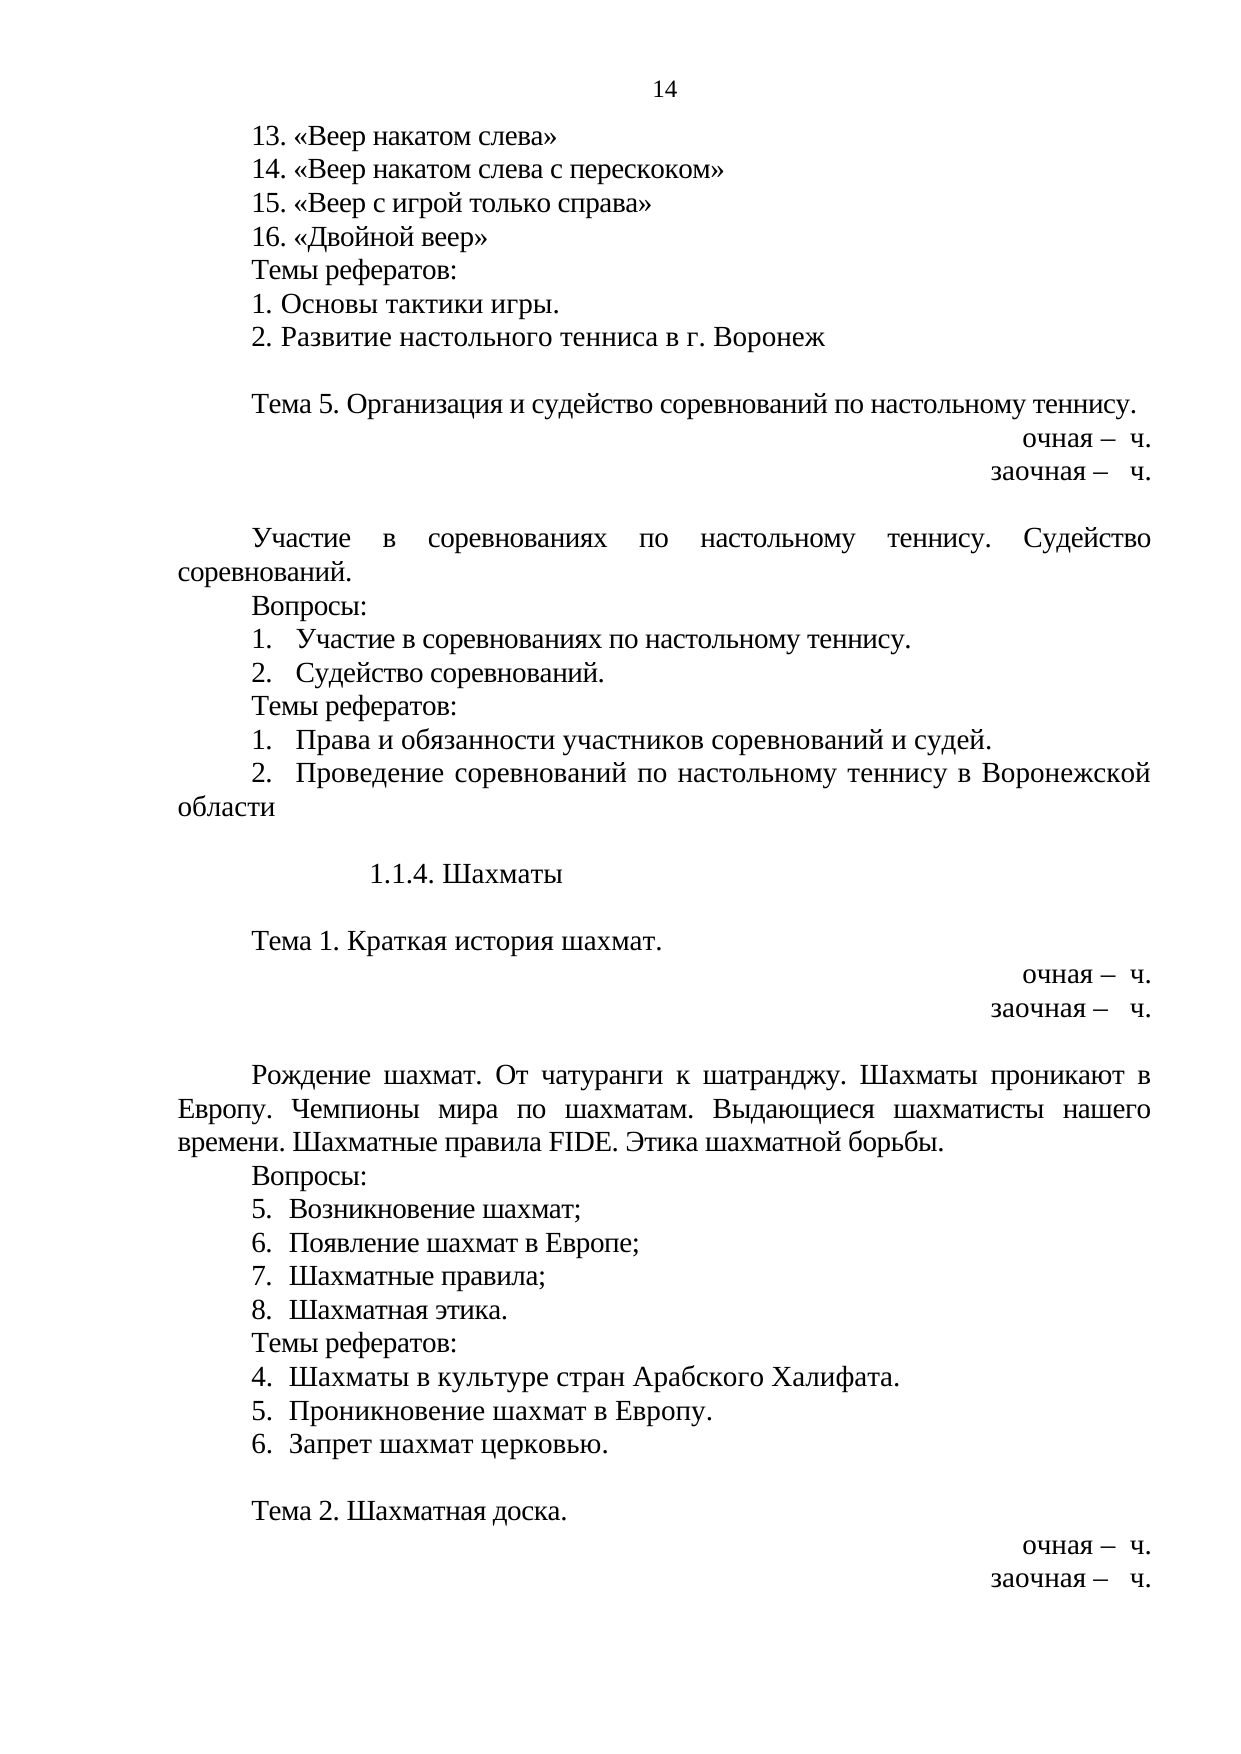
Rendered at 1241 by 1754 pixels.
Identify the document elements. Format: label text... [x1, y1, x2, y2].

list Появление шахмат в Европе; [251, 1225, 1152, 1258]
text 13. «Веер накатом слева» [177, 118, 1152, 152]
list Шахматные правила; [251, 1258, 1152, 1292]
text 16. «Двойной веер» [177, 219, 1152, 252]
text заочная – ч. [177, 453, 1152, 487]
list Шахматы в культуре стран Арабского Халифата. [251, 1359, 1152, 1393]
text Темы рефератов: [177, 688, 1152, 722]
list Судейство соревнований. [251, 655, 1152, 688]
list Основы тактики игры. [251, 286, 1152, 319]
list Права и обязанности участников соревнований и судей. [177, 722, 1152, 755]
text 1.1.4. Шахматы [177, 856, 1152, 889]
text очная – ч. [177, 420, 1152, 453]
text очная – ч. [177, 957, 1152, 990]
text заочная – ч. [177, 990, 1152, 1024]
text Тема 5. Организация и судейство соревнований по настольному теннису. [177, 386, 1152, 420]
list Шахматная этика. [251, 1292, 1152, 1326]
text очная – ч. [177, 1527, 1152, 1560]
text Участие в соревнованиях по настольному теннису. Судейство соревнований. [177, 521, 1152, 588]
text Вопросы: [177, 1158, 1152, 1191]
list Запрет шахмат церковью. [251, 1426, 1152, 1460]
list Развитие настольного тенниса в г. Воронеж [251, 319, 1152, 353]
text 14. «Веер накатом слева с перескоком» [177, 152, 1152, 185]
text Вопросы: [177, 588, 1152, 621]
list Проведение соревнований по настольному теннису в Воронежской области [177, 755, 1152, 822]
list Проникновение шахмат в Европу. [251, 1393, 1152, 1426]
text Рождение шахмат. От чатуранги к шатранджу. Шахматы проникают в Европу. Чемпионы мира по шахматам. Выдающиеся шахматисты нашего времени. Шахматные правила FIDE. Этика шахматной борьбы. [177, 1057, 1152, 1158]
list Участие в соревнованиях по настольному теннису. [251, 621, 1152, 655]
text Темы рефератов: [177, 252, 1152, 286]
text Темы рефератов: [177, 1326, 1152, 1359]
text Тема 2. Шахматная доска. [177, 1493, 1152, 1527]
text заочная – ч. [177, 1560, 1152, 1594]
text 15. «Веер с игрой только справа» [177, 185, 1152, 219]
list Возникновение шахмат; [251, 1191, 1152, 1225]
text Тема 1. Краткая история шахмат. [177, 923, 1152, 957]
